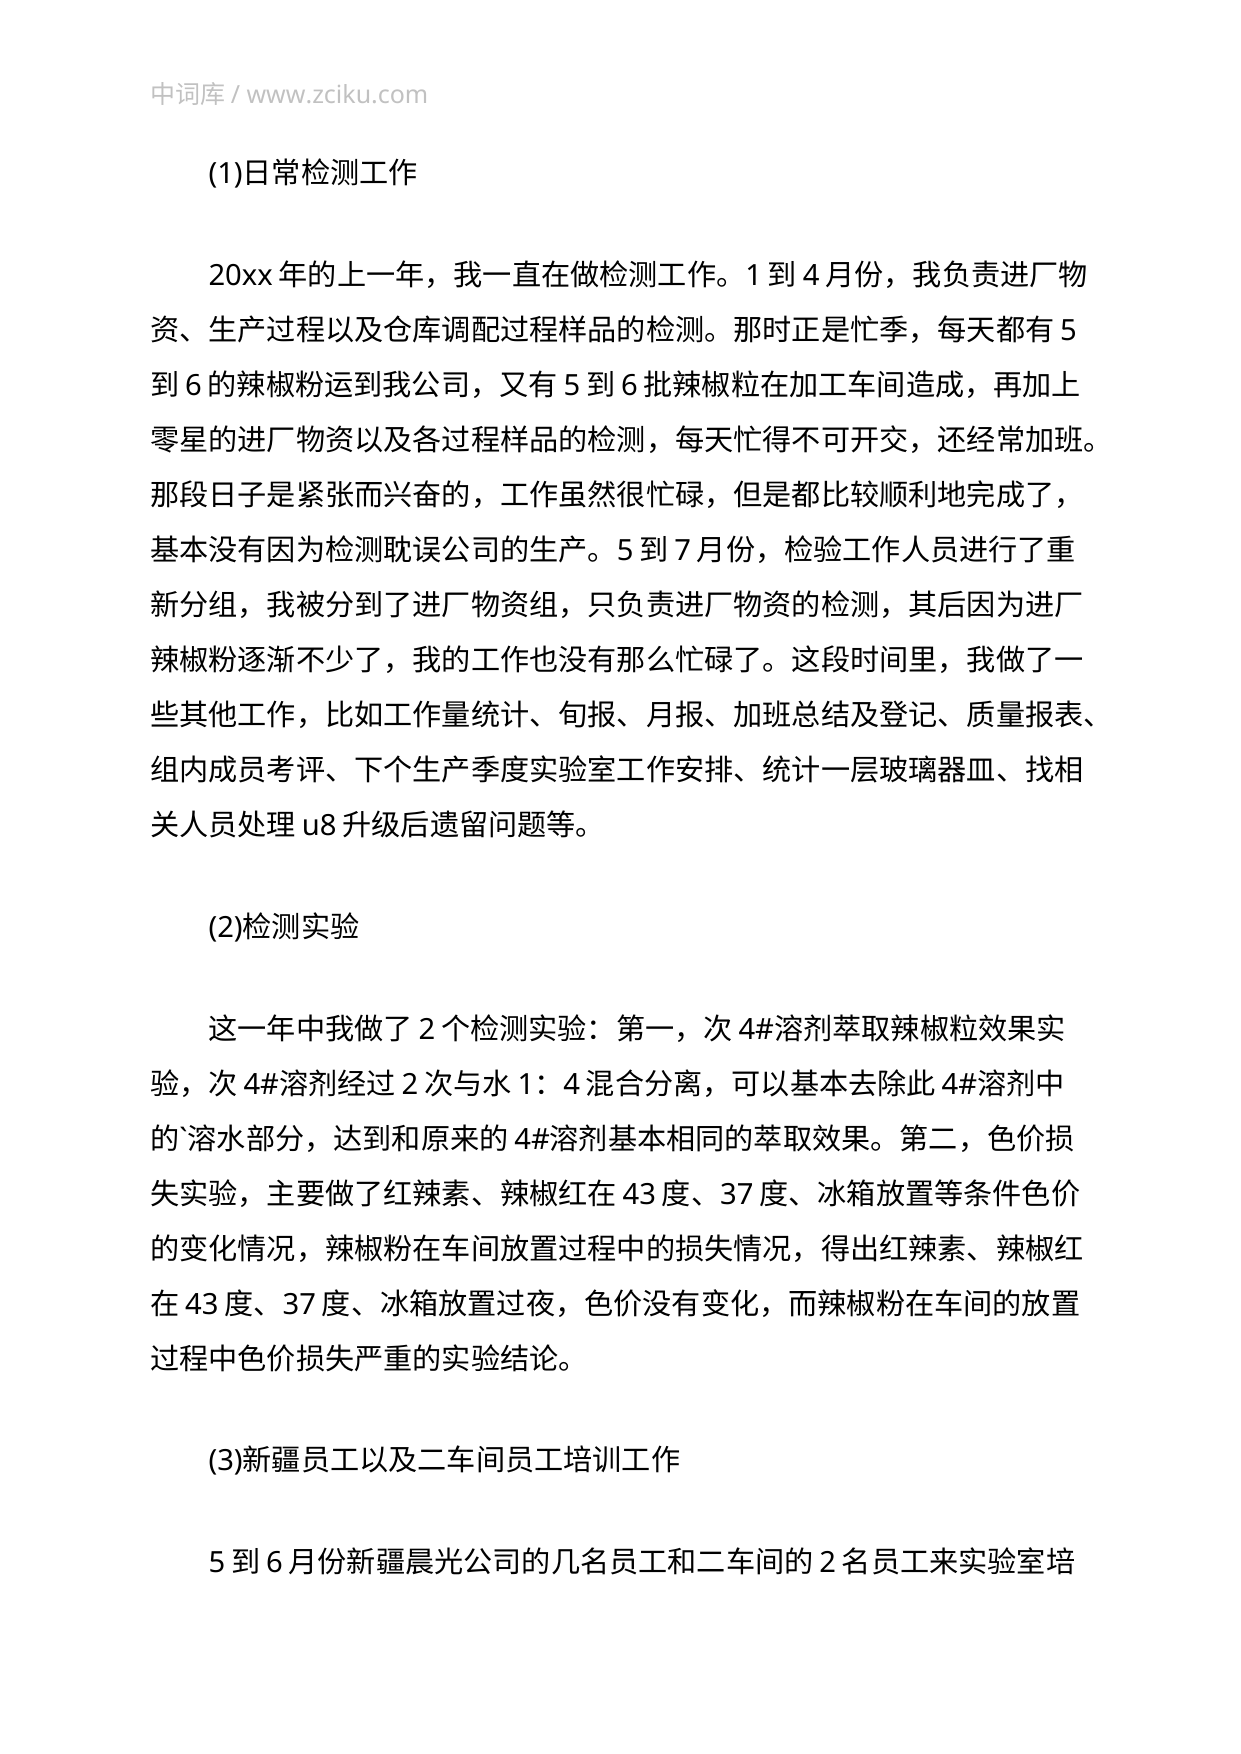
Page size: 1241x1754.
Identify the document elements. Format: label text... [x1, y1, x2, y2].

text (3)新疆员工以及二车间员工培训工作 [150, 1437, 1090, 1479]
text (2)检测实验 [150, 903, 1090, 946]
text 这一年中我做了2个检测实验：第一，次4#溶剂萃取辣椒粒效果实验，次4#溶剂经过2次与水1：4混合分离，可以基本去除此4#溶剂中的`溶水部分，达到和原来的4#溶剂基本相同的萃取效果。第二，色价损失实验，主要做了红辣素、辣椒红在43度、37度、冰箱放置等条件色价的变化情况，辣椒粉在车间放置过程中的损失情况，得出红辣素、辣椒红在43度、37度、冰箱放置过夜，色价没有变化，而辣椒粉在车间的放置过程中色价损失严重的实验结论。 [150, 1005, 1090, 1377]
text 20xx年的上一年，我一直在做检测工作。1到4月份，我负责进厂物资、生产过程以及仓库调配过程样品的检测。那时正是忙季，每天都有5到6的辣椒粉运到我公司，又有5到6批辣椒粒在加工车间造成，再加上零星的进厂物资以及各过程样品的检测，每天忙得不可开交，还经常加班。那段日子是紧张而兴奋的，工作虽然很忙碌，但是都比较顺利地完成了，基本没有因为检测耽误公司的生产。5到7月份，检验工作人员进行了重新分组，我被分到了进厂物资组，只负责进厂物资的检测，其后因为进厂辣椒粉逐渐不少了，我的工作也没有那么忙碌了。这段时间里，我做了一些其他工作，比如工作量统计、旬报、月报、加班总结及登记、质量报表、组内成员考评、下个生产季度实验室工作安排、统计一层玻璃器皿、找相关人员处理u8升级后遗留问题等。 [150, 252, 1090, 844]
text (1)日常检测工作 [150, 150, 1090, 192]
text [150, 1539, 1090, 1581]
